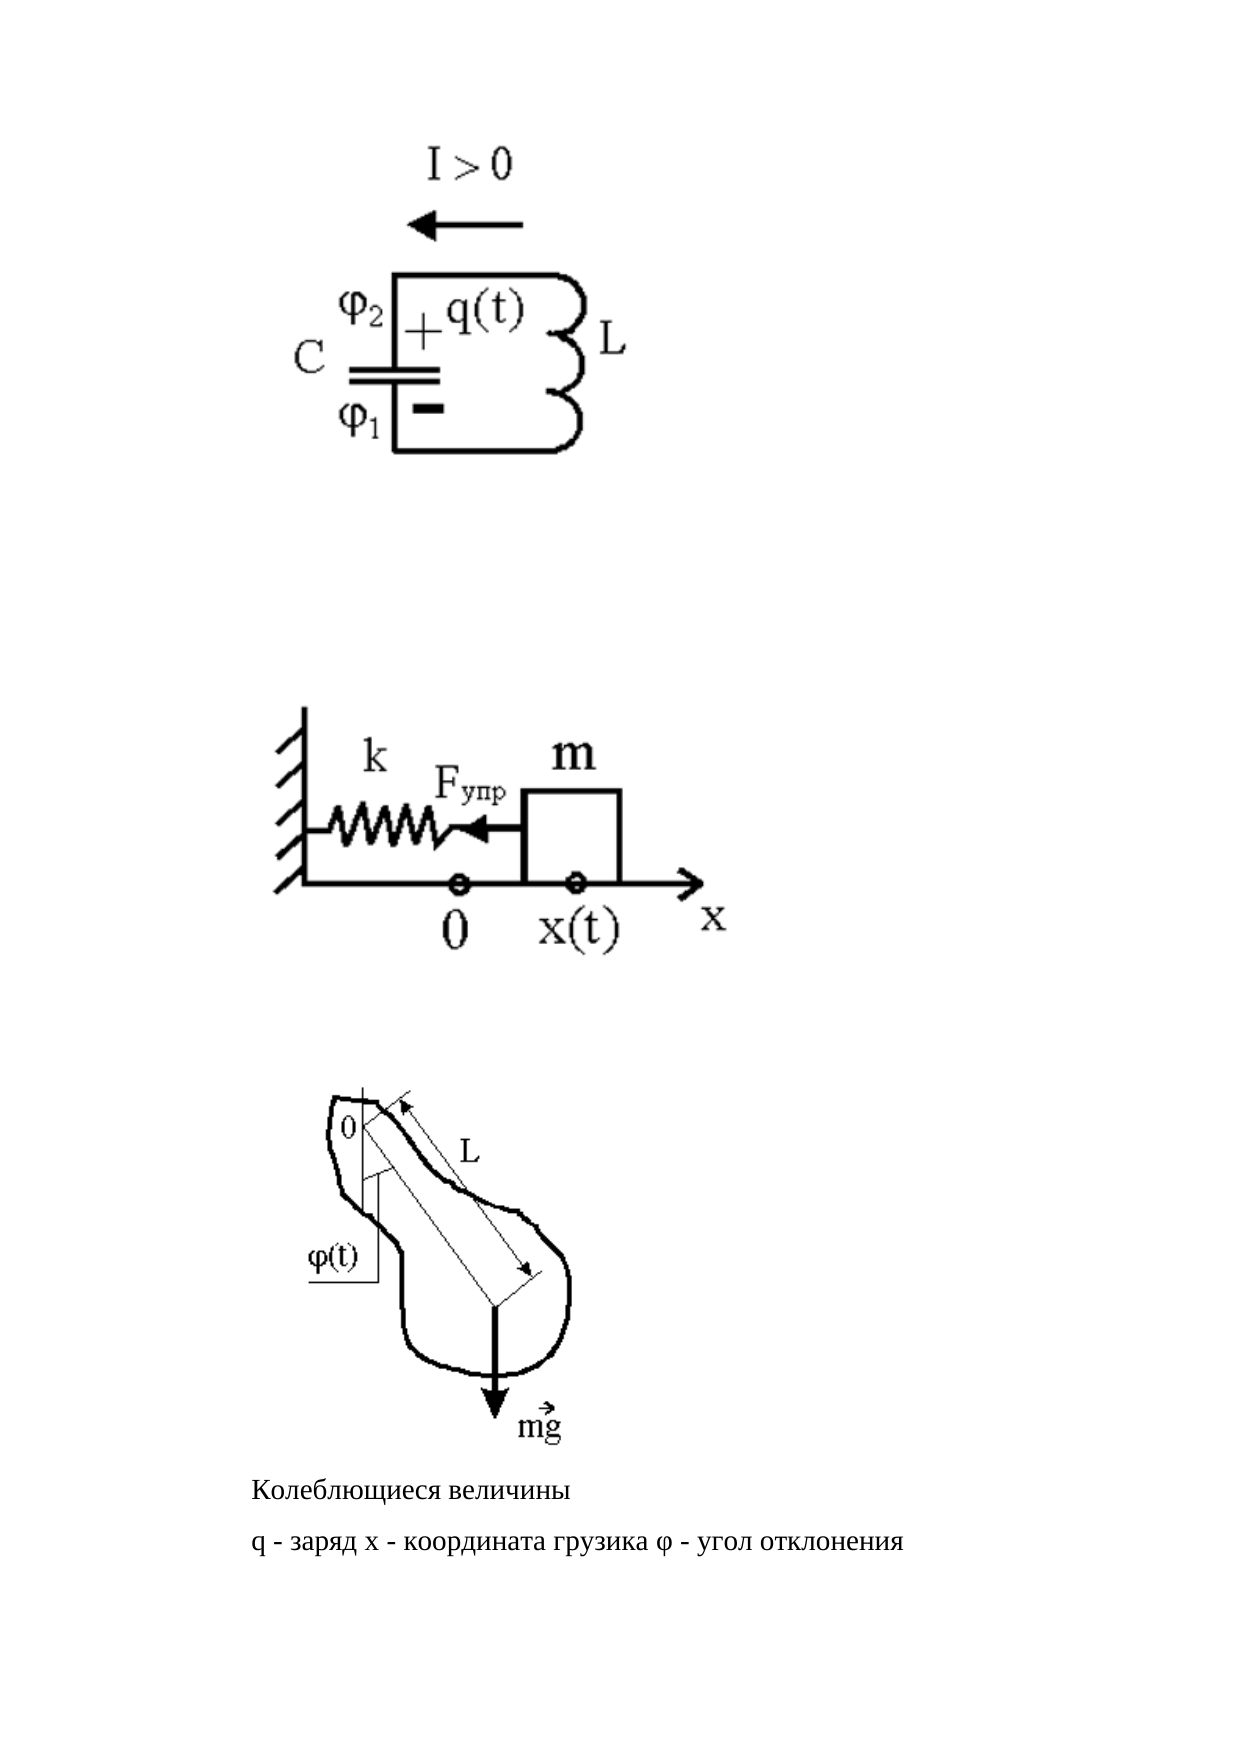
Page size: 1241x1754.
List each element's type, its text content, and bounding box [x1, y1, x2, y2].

picture [251, 588, 764, 989]
text Колеблющиеся величины [177, 1472, 1152, 1506]
picture [251, 1055, 608, 1456]
text q - заряд x - координата грузика φ - угол отклонения [177, 1523, 1152, 1556]
picture [251, 118, 641, 522]
